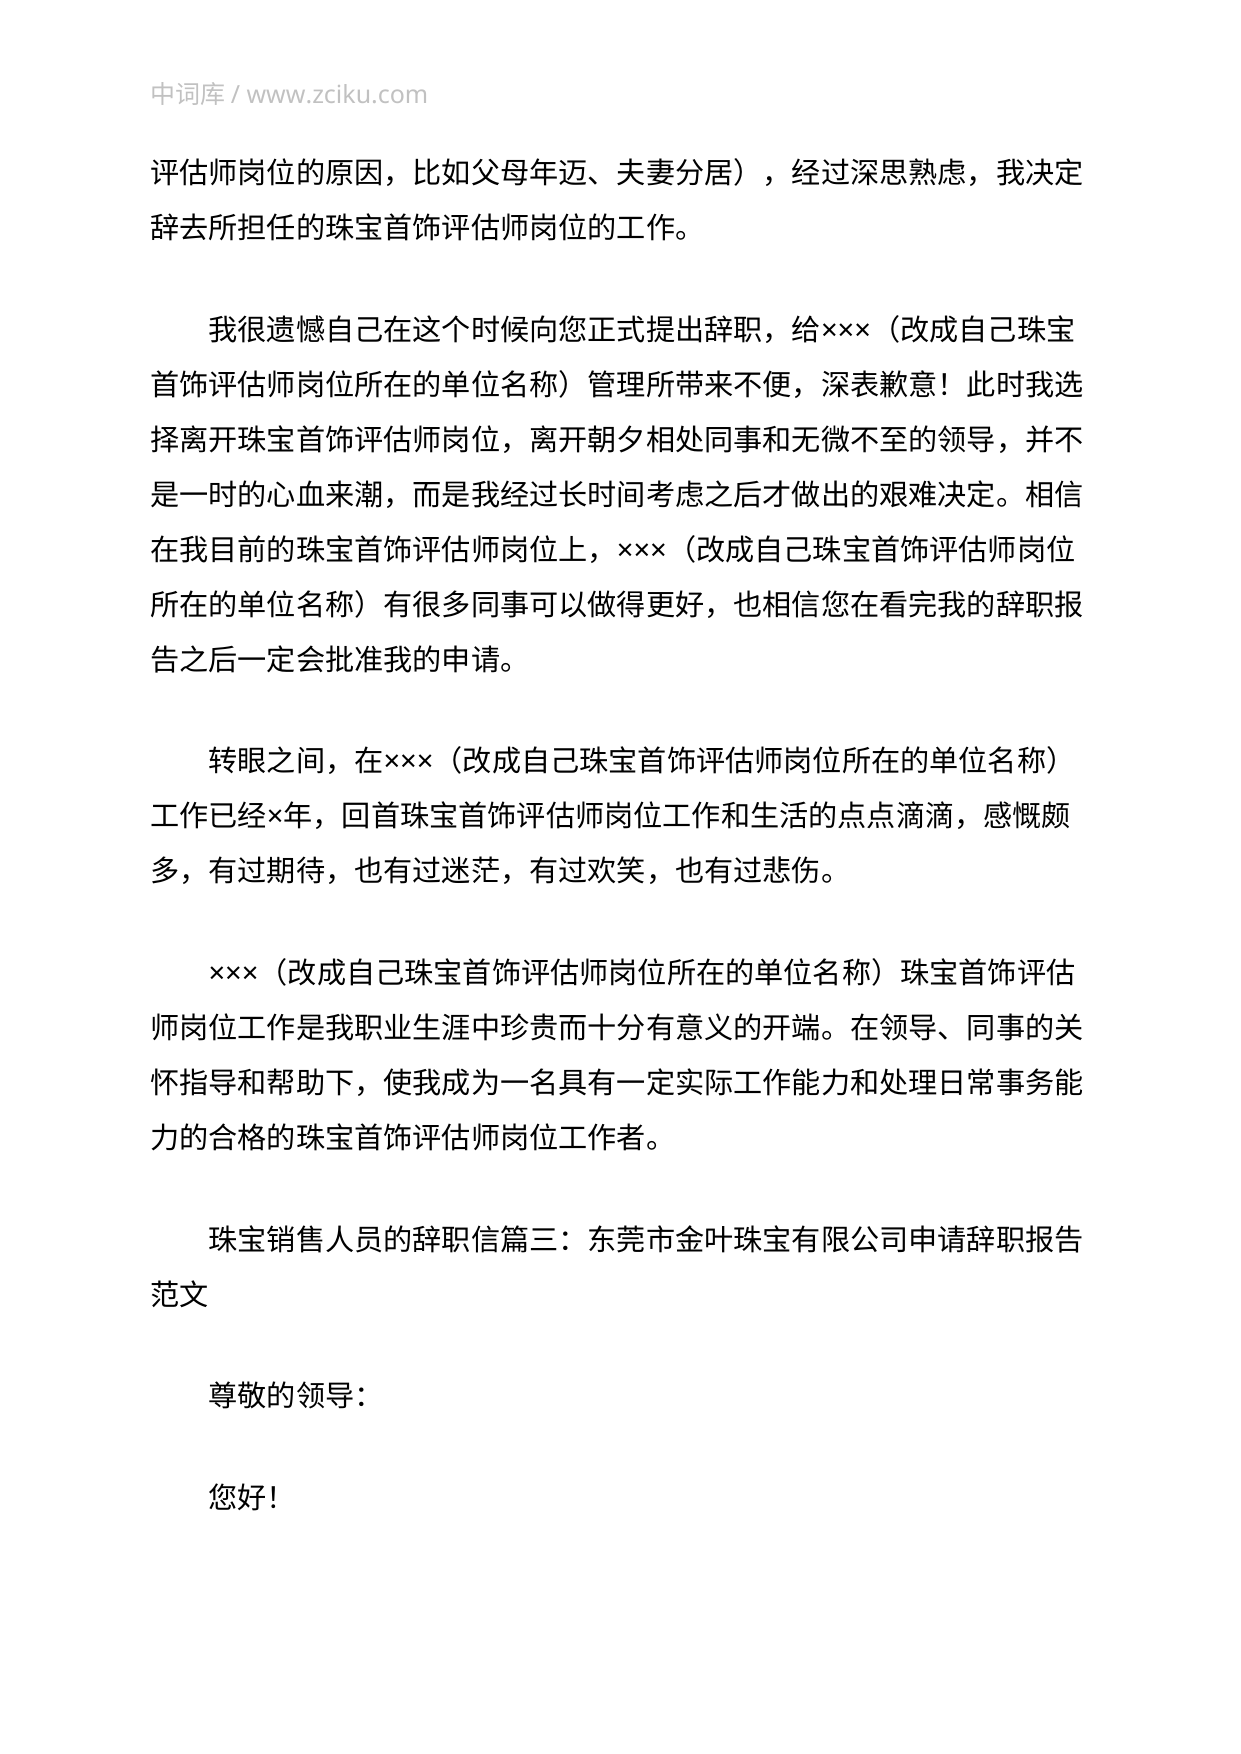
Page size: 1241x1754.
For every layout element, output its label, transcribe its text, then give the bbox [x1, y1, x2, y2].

text 转眼之间，在×××（改成自己珠宝首饰评估师岗位所在的单位名称）工作已经×年，回首珠宝首饰评估师岗位工作和生活的点点滴滴，感慨颇多，有过期待，也有过迷茫，有过欢笑，也有过悲伤。 [150, 738, 1090, 890]
text 珠宝销售人员的辞职信篇三：东莞市金叶珠宝有限公司申请辞职报告范文 [150, 1216, 1090, 1313]
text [150, 150, 1090, 247]
text 尊敬的领导： [150, 1373, 1090, 1415]
text ×××（改成自己珠宝首饰评估师岗位所在的单位名称）珠宝首饰评估师岗位工作是我职业生涯中珍贵而十分有意义的开端。在领导、同事的关怀指导和帮助下，使我成为一名具有一定实际工作能力和处理日常事务能力的合格的珠宝首饰评估师岗位工作者。 [150, 950, 1090, 1157]
text 我很遗憾自己在这个时候向您正式提出辞职，给×××（改成自己珠宝首饰评估师岗位所在的单位名称）管理所带来不便，深表歉意！此时我选择离开珠宝首饰评估师岗位，离开朝夕相处同事和无微不至的领导，并不是一时的心血来潮，而是我经过长时间考虑之后才做出的艰难决定。相信在我目前的珠宝首饰评估师岗位上，×××（改成自己珠宝首饰评估师岗位所在的单位名称）有很多同事可以做得更好，也相信您在看完我的辞职报告之后一定会批准我的申请。 [150, 307, 1090, 678]
text 您好！ [150, 1475, 1090, 1517]
